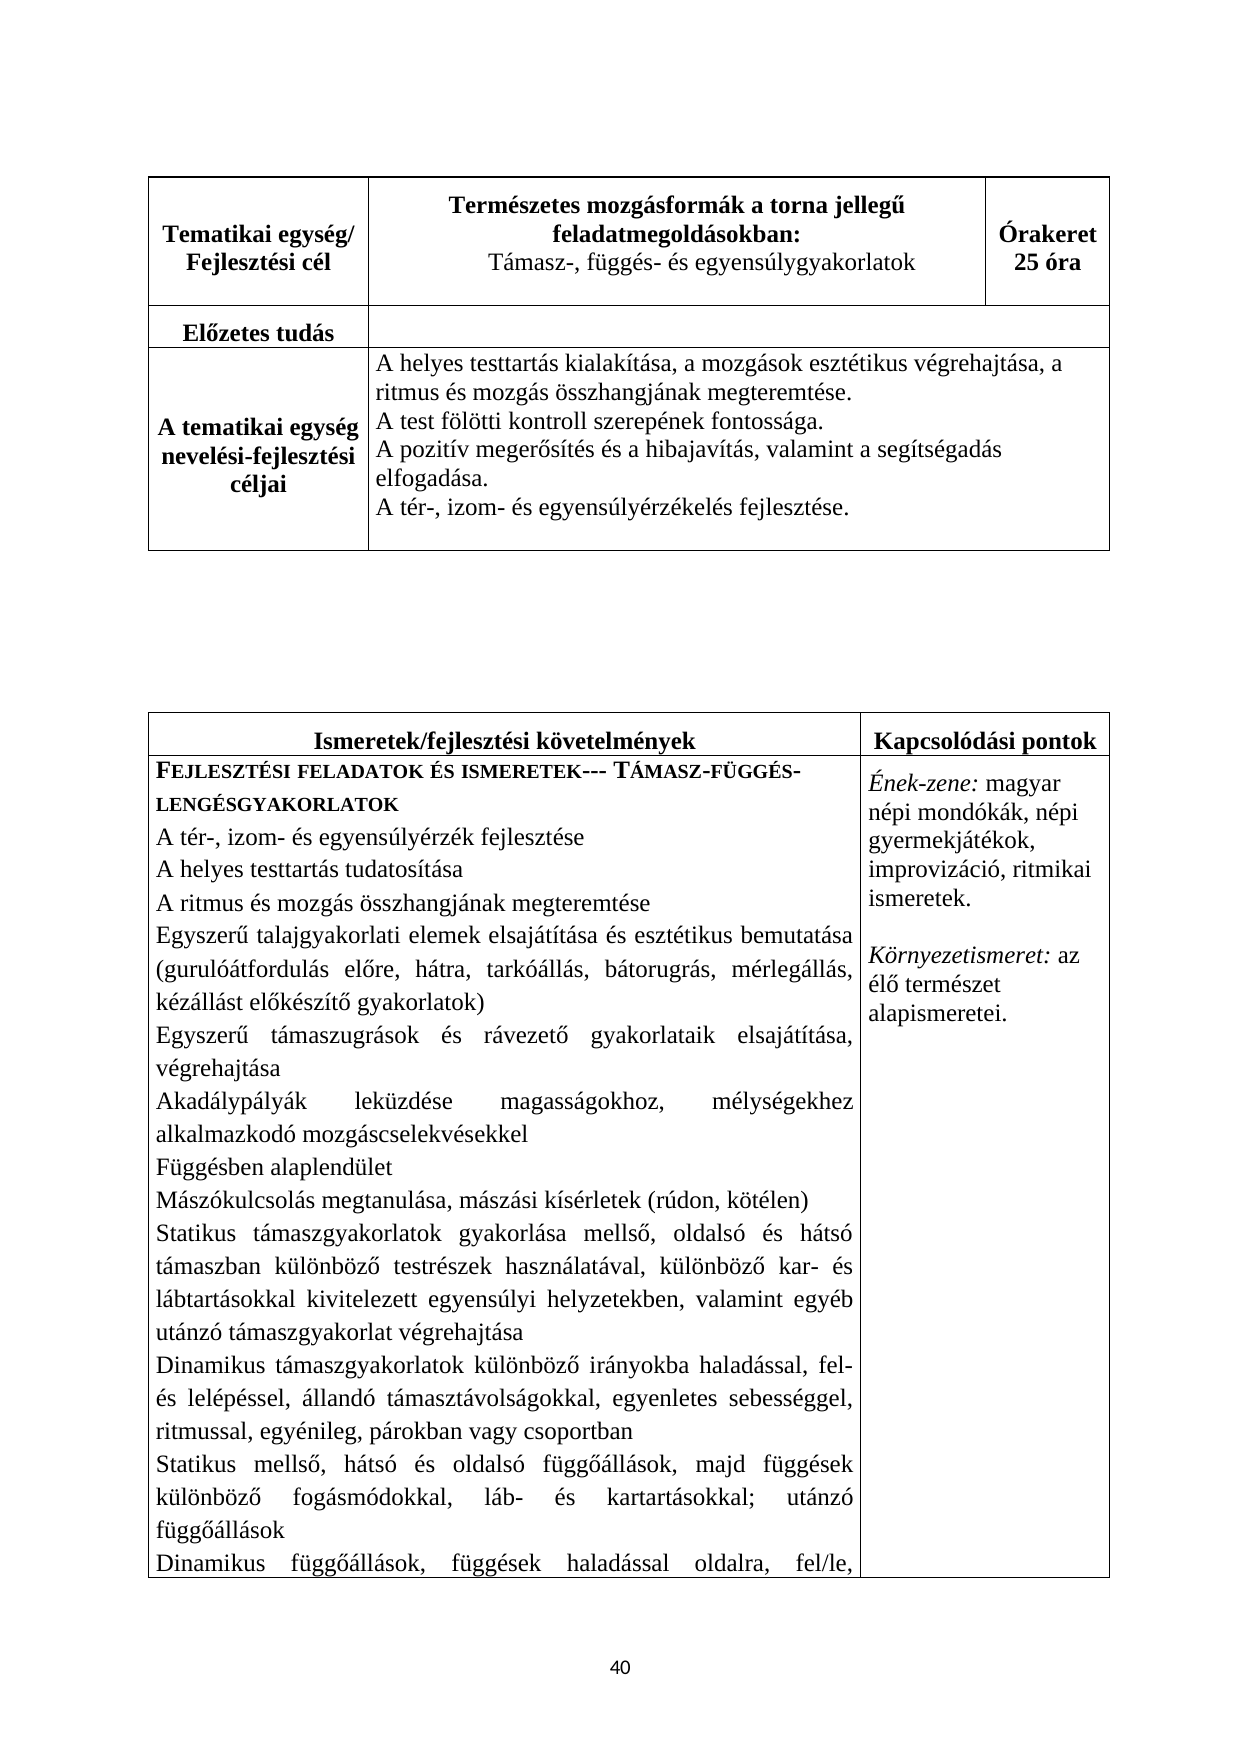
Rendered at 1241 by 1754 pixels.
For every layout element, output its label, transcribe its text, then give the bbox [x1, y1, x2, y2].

table_cell Előzetes tudás [149, 306, 368, 347]
table_cell A helyes testtartás kialakítása, a mozgások esztétikus végrehajtása, a ritmus és mozgás összhangjának megteremtése. A test fölötti kontroll szerepének fontossága. A pozitív megerősítés és a hibajavítás, valamint a segítségadás elfogadása. A tér-, izom- és egyensúlyérzékelés fejlesztése. [369, 348, 1109, 549]
table_header Tematikai egység/ Fejlesztési cél [149, 178, 368, 305]
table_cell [149, 756, 860, 1577]
table_header Ismeretek/fejlesztési követelmények [149, 713, 860, 754]
table_cell A tematikai egység nevelési-fejlesztési céljai [149, 348, 368, 549]
table_header Kapcsolódási pontok [861, 713, 1109, 754]
table_header Természetes mozgásformák a torna jellegű feladatmegoldásokban: Támasz-, függés- és egyensúlygyakorlatok [369, 178, 985, 305]
table_header Órakeret 25 óra [986, 178, 1109, 305]
table_cell [369, 306, 1109, 347]
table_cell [861, 756, 1109, 1577]
